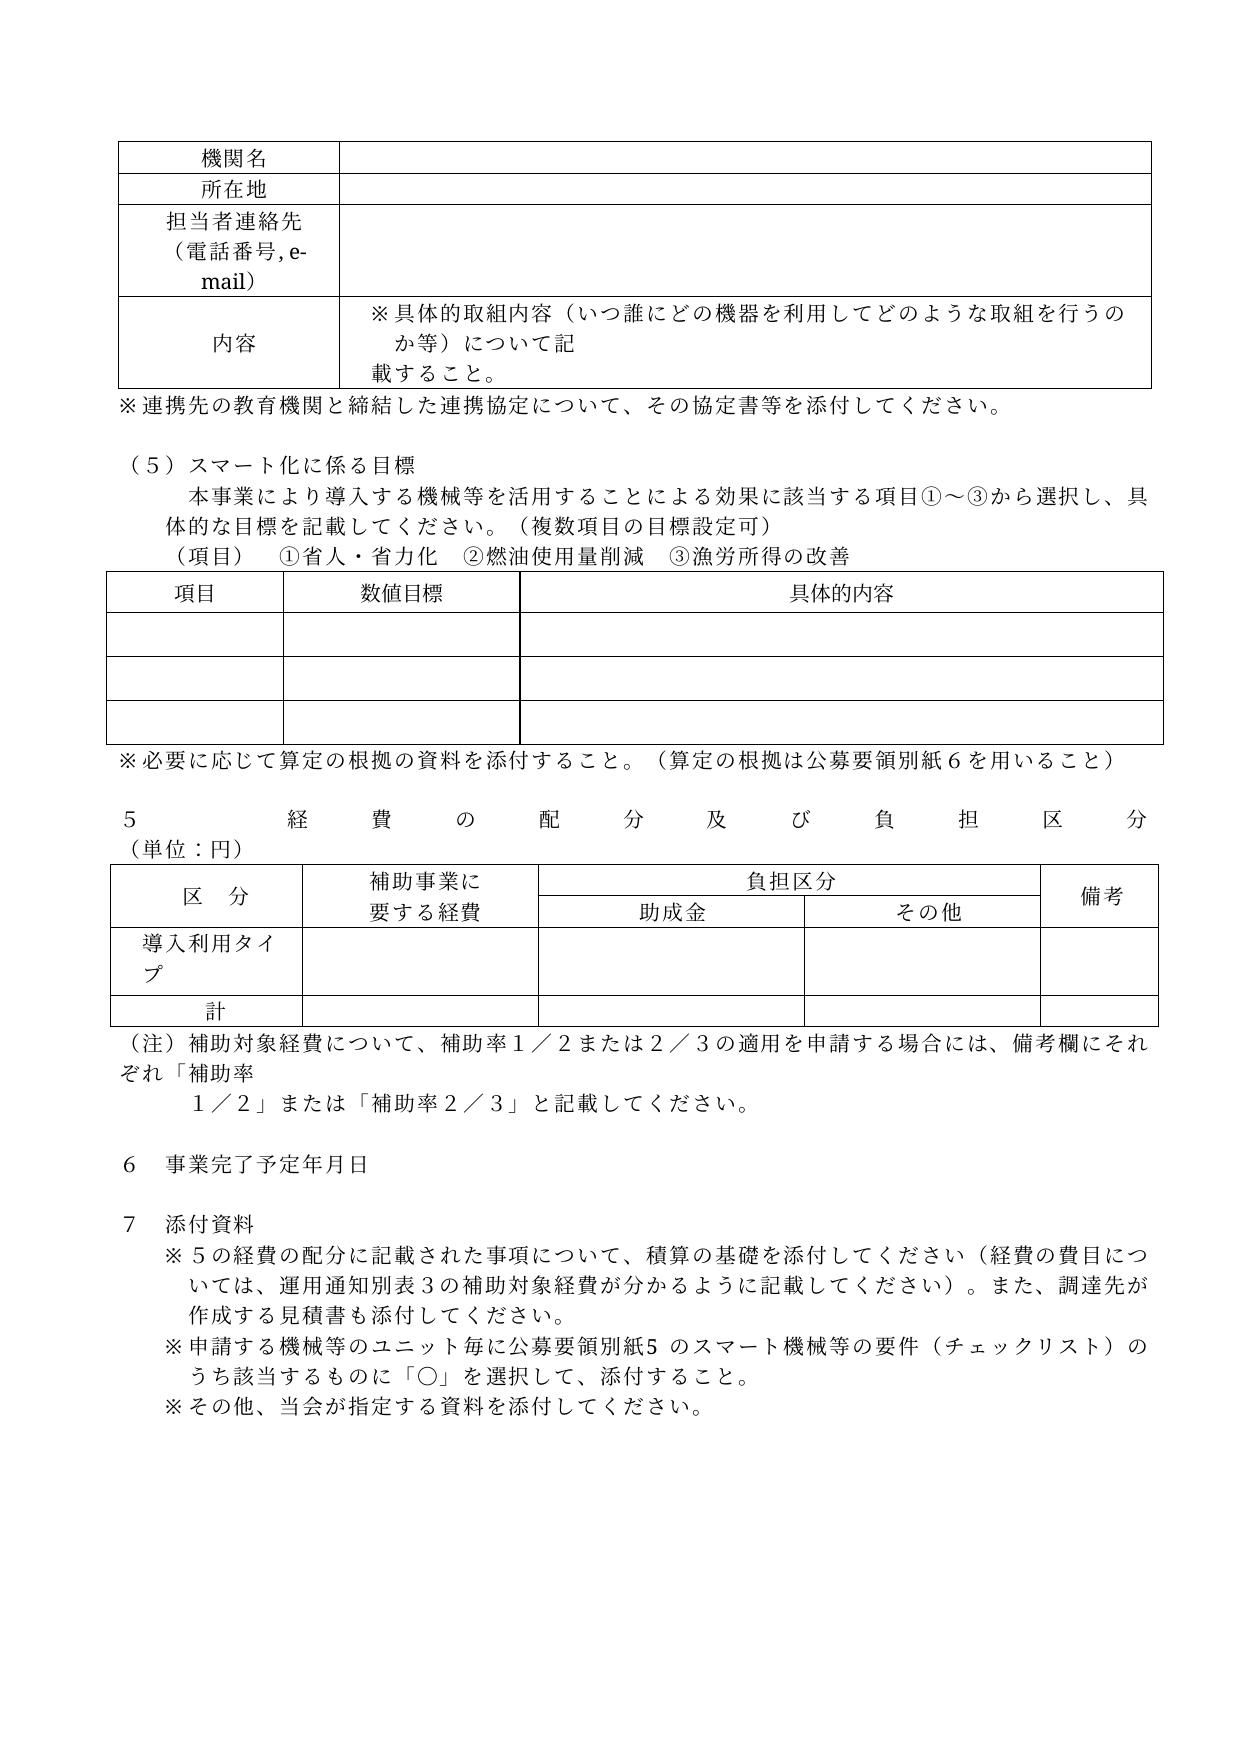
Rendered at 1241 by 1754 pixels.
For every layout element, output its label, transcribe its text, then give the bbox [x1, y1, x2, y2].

table_cell [284, 657, 519, 700]
text ※連携先の教育機関と締結した連携協定について、その協定書等を添付してください。 [119, 389, 1150, 419]
table_header 数値目標 [284, 572, 519, 612]
table_cell [521, 613, 1163, 656]
table_cell [1041, 928, 1158, 994]
table_cell [539, 996, 804, 1026]
text ※申請する機械等のユニット毎に公募要領別紙5のスマート機械等の要件（チェックリスト）のうち該当するものに「〇」を選択して、添付すること。 [159, 1330, 1150, 1391]
text ７ 添付資料 [119, 1209, 1150, 1239]
table_cell 助成金 [539, 896, 804, 927]
table_header 備考 [1041, 865, 1158, 927]
text ６ 事業完了予定年月日 [119, 1148, 1150, 1178]
table_cell [284, 701, 519, 743]
table_cell 担当者連絡先 （電話番号, e-mail） [119, 205, 339, 296]
table_cell [303, 996, 538, 1026]
table_header 区 分 [111, 865, 302, 927]
text 本事業により導入する機械等を活用することによる効果に該当する項目①～③から選択し、具体的な目標を記載してください。（複数項目の目標設定可） [119, 480, 1150, 541]
text ※５の経費の配分に記載された事項について、積算の基礎を添付してください（経費の費目については、運用通知別表３の補助対象経費が分かるように記載してください）。また、調達先が作成する見積書も添付してください。 [159, 1239, 1150, 1330]
table_cell [303, 928, 538, 994]
table_cell 所在地 [119, 174, 339, 204]
table_cell [521, 701, 1163, 743]
table_cell 機関名 [119, 142, 339, 173]
table_cell [107, 657, 283, 700]
table_cell [1041, 996, 1158, 1026]
table_cell ※具体的取組内容（いつ誰にどの機器を利用してどのような取組を行うのか等）について記 載すること。 [340, 297, 1151, 388]
table_cell [340, 174, 1151, 204]
text １／２」または「補助率２／３」と記載してください。 [119, 1087, 1150, 1118]
text （項目） ①省人・省力化 ②燃油使用量削減 ③漁労所得の改善 [119, 541, 1150, 571]
table_cell その他 [805, 896, 1040, 927]
table_cell [284, 613, 519, 656]
table_cell [805, 996, 1040, 1026]
table_header 負担区分 [539, 865, 1040, 895]
table_cell [340, 205, 1151, 296]
table_header 項目 [107, 572, 283, 612]
text （５）スマート化に係る目標 [119, 449, 1150, 480]
table_cell [107, 701, 283, 743]
table_cell [521, 657, 1163, 700]
table_cell 導入利用タイプ [111, 928, 302, 994]
table_header 補助事業に 要する経費 [303, 865, 538, 927]
text ※その他、当会が指定する資料を添付してください。 [159, 1391, 1150, 1421]
table_cell [539, 928, 804, 994]
table_cell 内容 [119, 297, 339, 388]
table_cell [107, 613, 283, 656]
text （注）補助対象経費について、補助率１／２または２／３の適用を申請する場合には、備考欄にそれぞれ「補助率 [119, 1027, 1150, 1087]
table_header 具体的内容 [521, 572, 1163, 612]
table_cell [805, 928, 1040, 994]
table_cell 計 [111, 996, 302, 1026]
table_cell [340, 142, 1151, 173]
text ５ 経費の配分及び負担区分 （単位：円） [119, 803, 1150, 864]
text ※必要に応じて算定の根拠の資料を添付すること。（算定の根拠は公募要領別紙６を用いること） [119, 745, 1150, 775]
